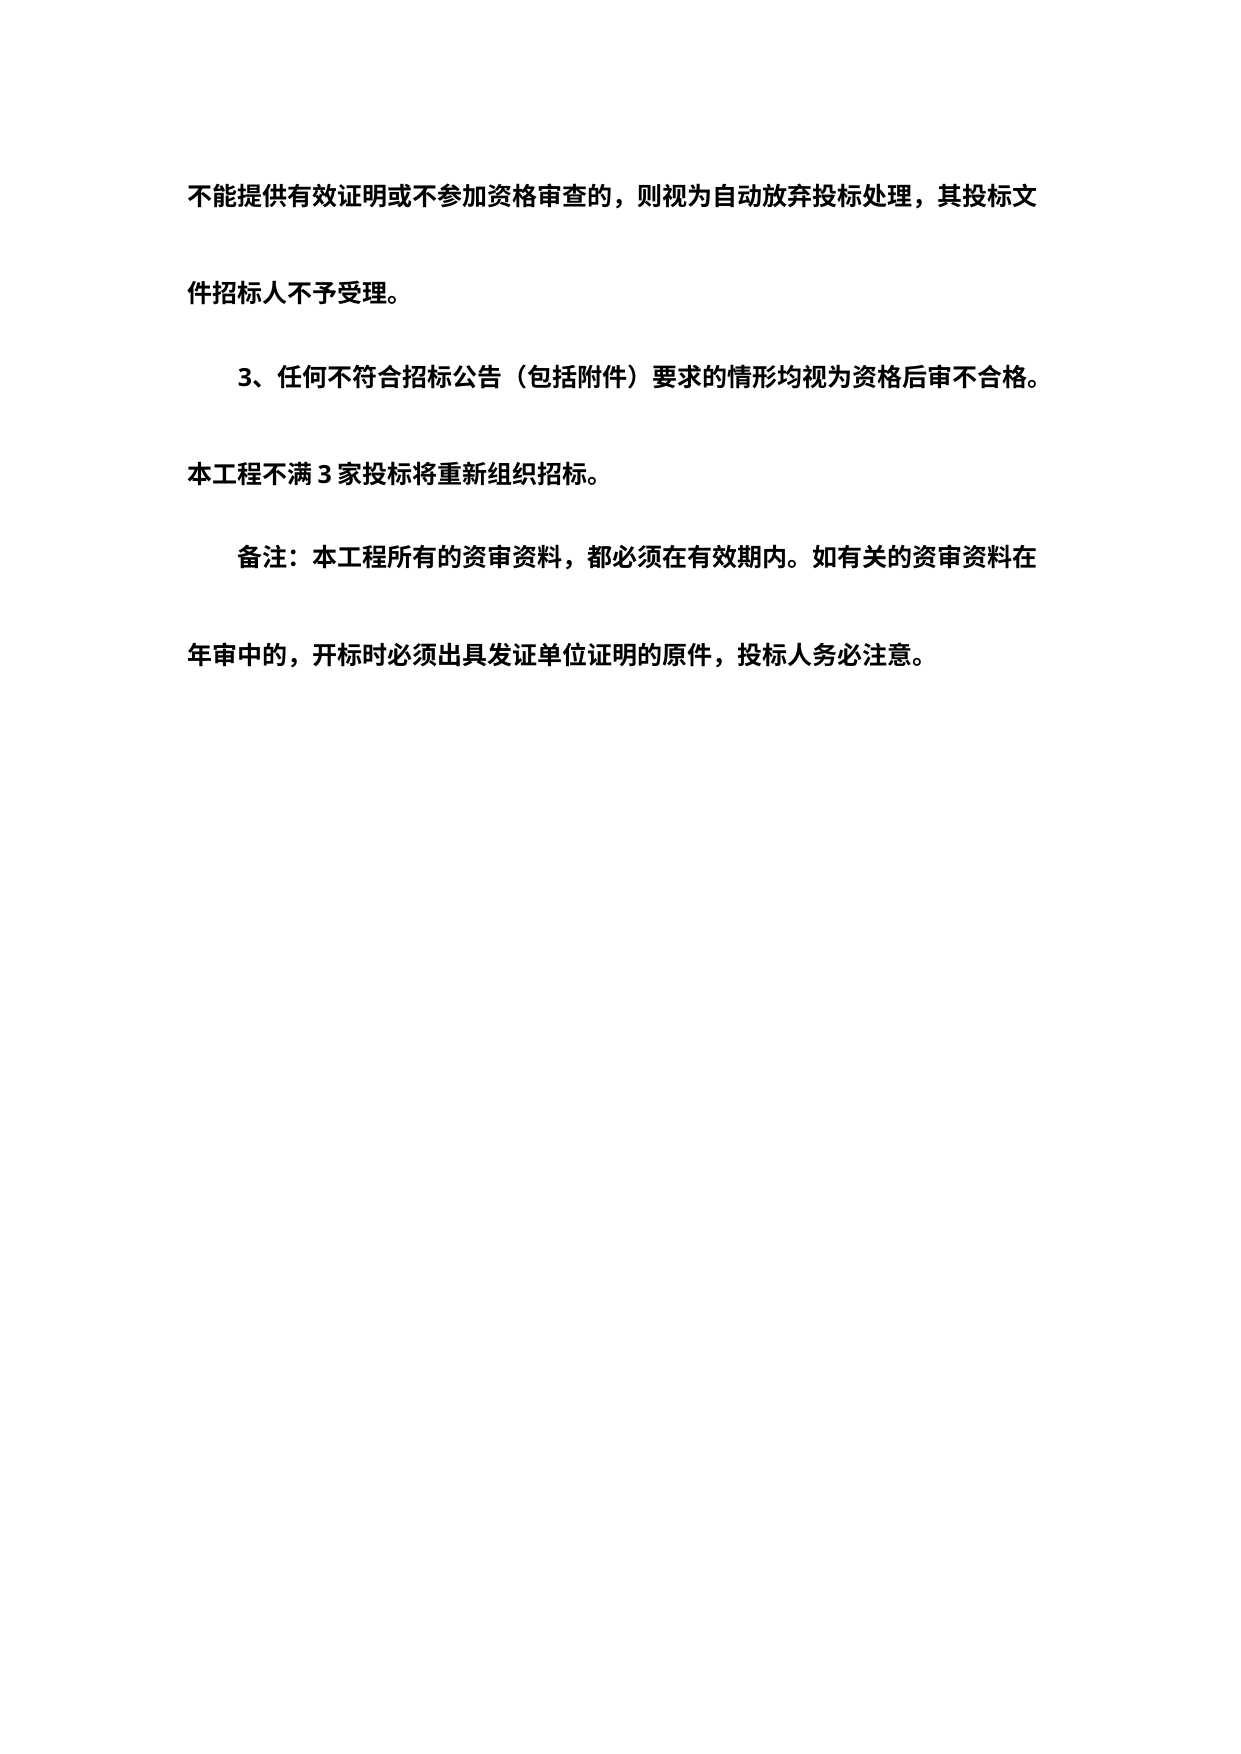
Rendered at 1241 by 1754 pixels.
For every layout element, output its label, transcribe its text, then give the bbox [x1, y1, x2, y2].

text 备注：本工程所有的资审资料，都必须在有效期内。如有关的资审资料在年审中的，开标时必须出具发证单位证明的原件，投标人务必注意。 [187, 523, 1053, 686]
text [187, 162, 1053, 324]
text 3、任何不符合招标公告（包括附件）要求的情形均视为资格后审不合格。本工程不满3家投标将重新组织招标。 [187, 343, 1053, 505]
